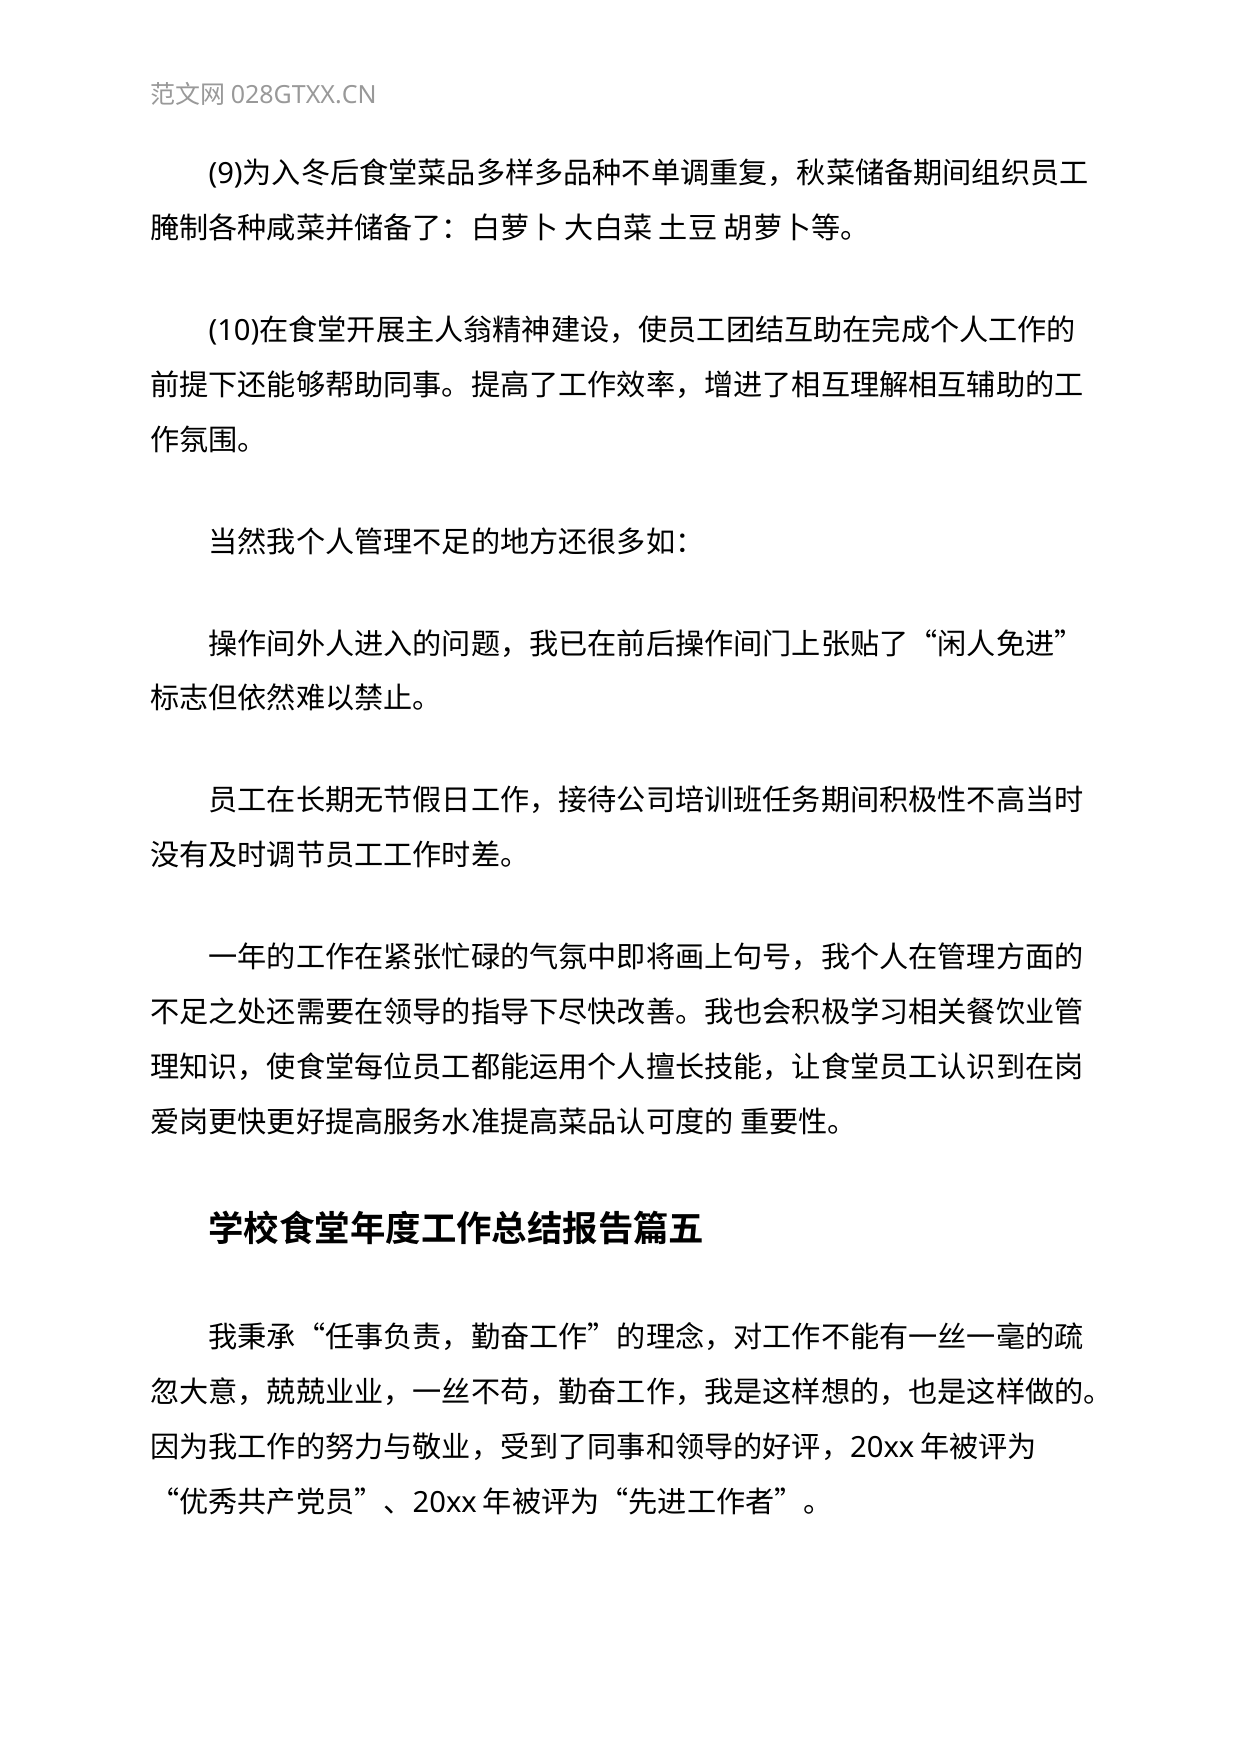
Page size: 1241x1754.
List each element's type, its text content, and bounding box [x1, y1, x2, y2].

text (10)在食堂开展主人翁精神建设，使员工团结互助在完成个人工作的前提下还能够帮助同事。提高了工作效率，增进了相互理解相互辅助的工作氛围。 [150, 307, 1090, 459]
text (9)为入冬后食堂菜品多样多品种不单调重复，秋菜储备期间组织员工腌制各种咸菜并储备了：白萝卜 大白菜 土豆 胡萝卜等。 [150, 150, 1090, 247]
text 操作间外人进入的问题，我已在前后操作间门上张贴了“闲人免进”标志但依然难以禁止。 [150, 620, 1090, 717]
text 我秉承“任事负责，勤奋工作”的理念，对工作不能有一丝一毫的疏忽大意，兢兢业业，一丝不苟，勤奋工作，我是这样想的，也是这样做的。因为我工作的努力与敬业，受到了同事和领导的好评，20xx年被评为“优秀共产党员”、20xx年被评为“先进工作者”。 [150, 1313, 1090, 1521]
text 当然我个人管理不足的地方还很多如： [150, 518, 1090, 561]
text 学校食堂年度工作总结报告篇五 [150, 1200, 1090, 1251]
text 一年的工作在紧张忙碌的气氛中即将画上句号，我个人在管理方面的不足之处还需要在领导的指导下尽快改善。我也会积极学习相关餐饮业管理知识，使食堂每位员工都能运用个人擅长技能，让食堂员工认识到在岗爱岗更快更好提高服务水准提高菜品认可度的 重要性。 [150, 933, 1090, 1141]
text 员工在长期无节假日工作，接待公司培训班任务期间积极性不高当时没有及时调节员工工作时差。 [150, 777, 1090, 874]
